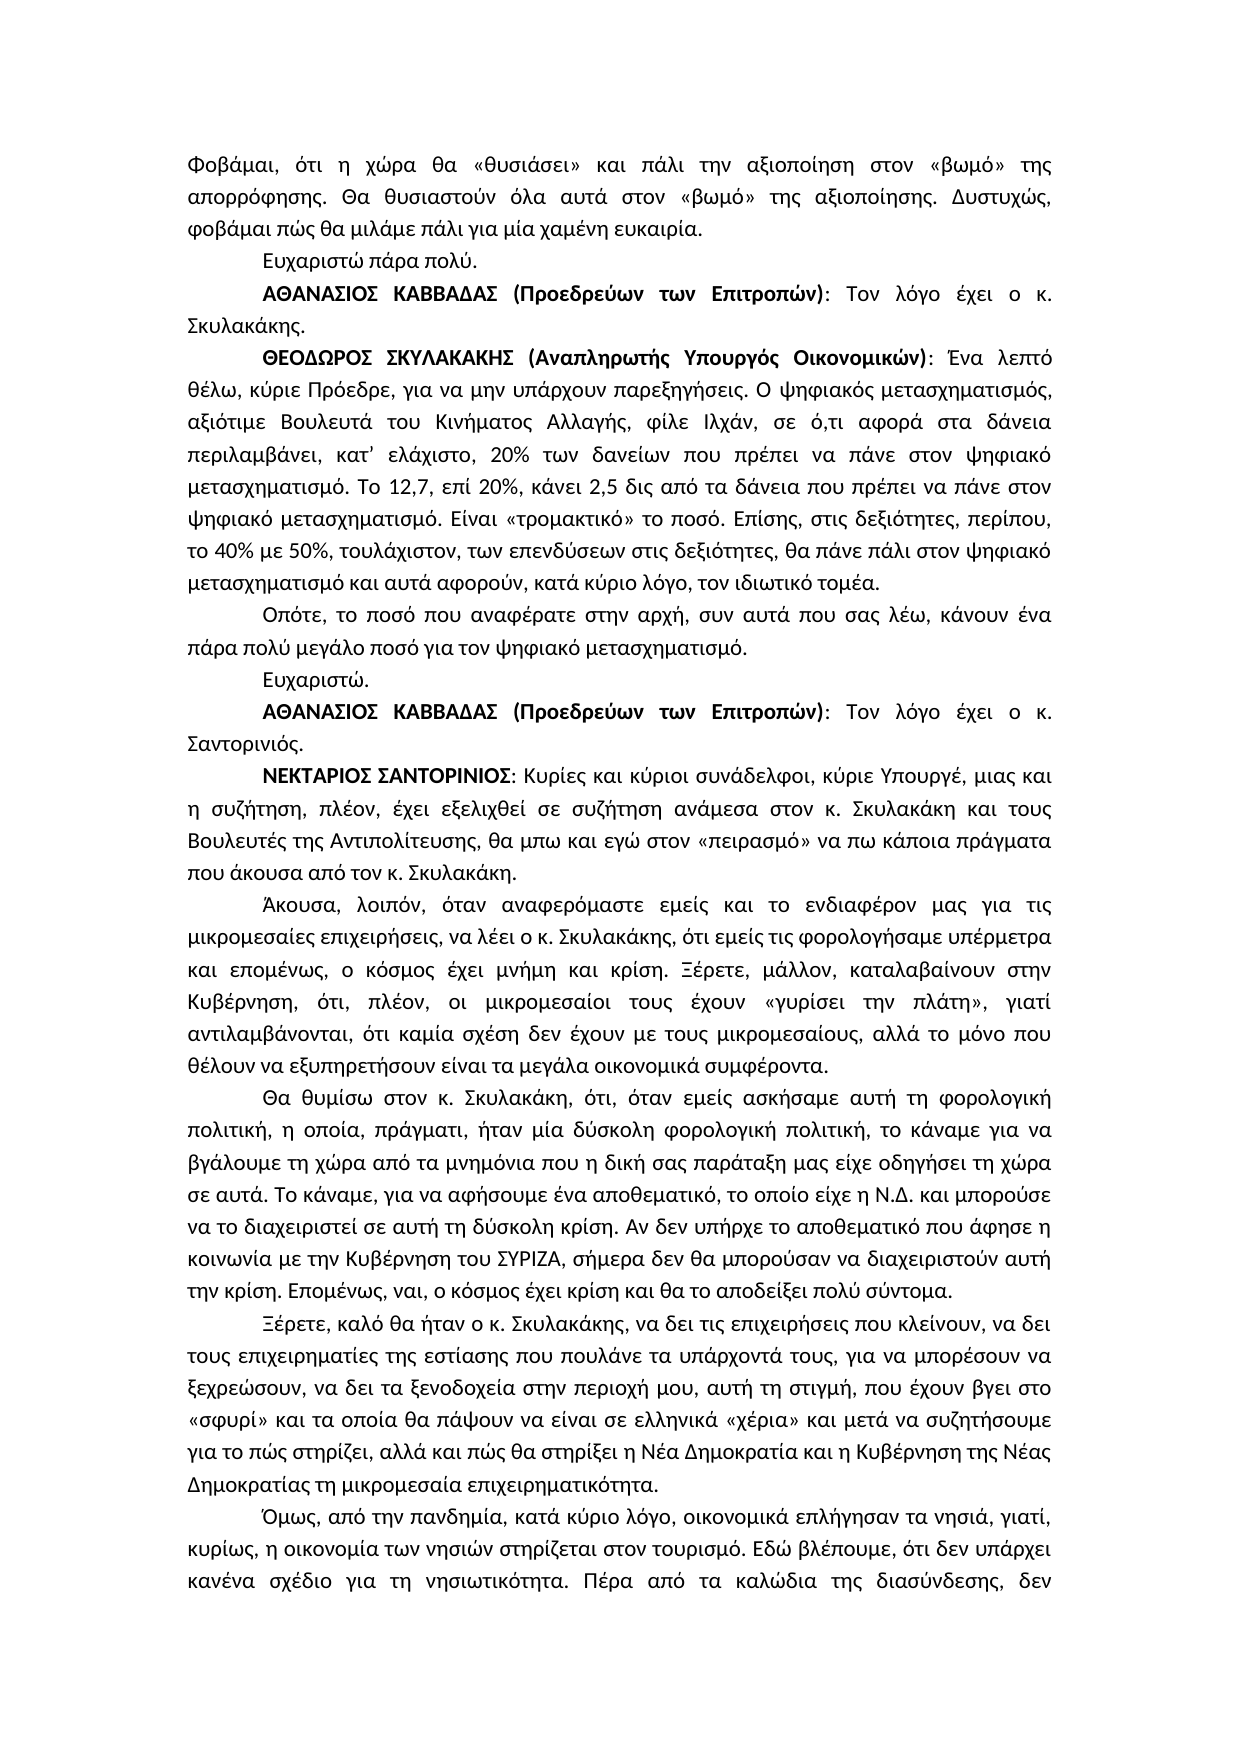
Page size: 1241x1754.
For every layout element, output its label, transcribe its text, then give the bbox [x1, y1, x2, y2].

text ΑΘΑΝΑΣΙΟΣ ΚΑΒΒΑΔΑΣ (Προεδρεύων των Επιτροπών): Τον λόγο έχει ο κ. Σκυλακάκης. [187, 279, 1053, 339]
text ΘΕΟΔΩΡΟΣ ΣΚΥΛΑΚΑΚΗΣ (Αναπληρωτής Υπουργός Οικονομικών): Ένα λεπτό θέλω, κύριε Πρόεδρε, για να μην υπάρχουν παρεξηγήσεις. Ο ψηφιακός μετασχηματισμός, αξιότιμε Βουλευτά του Κινήματος Αλλαγής, φίλε Ιλχάν, σε ό,τι αφορά στα δάνεια περιλαμβάνει, κατ’ ελάχιστο, 20% των δανείων που πρέπει να πάνε στον ψηφιακό μετασχηματισμό. Το 12,7, επί 20%, κάνει 2,5 δις από τα δάνεια που πρέπει να πάνε στον ψηφιακό μετασχηματισμό. Είναι «τρομακτικό» το ποσό. Επίσης, στις δεξιότητες, περίπου, το 40% με 50%, τουλάχιστον, των επενδύσεων στις δεξιότητες, θα πάνε πάλι στον ψηφιακό μετασχηματισμό και αυτά αφορούν, κατά κύριο λόγο, τον ιδιωτικό τομέα. [187, 343, 1053, 596]
text Άκουσα, λοιπόν, όταν αναφερόμαστε εμείς και το ενδιαφέρον μας για τις μικρομεσαίες επιχειρήσεις, να λέει ο κ. Σκυλακάκης, ότι εμείς τις φορολογήσαμε υπέρμετρα και επομένως, ο κόσμος έχει μνήμη και κρίση. Ξέρετε, μάλλον, καταλαβαίνουν στην Κυβέρνηση, ότι, πλέον, οι μικρομεσαίοι τους έχουν «γυρίσει την πλάτη», γιατί αντιλαμβάνονται, ότι καμία σχέση δεν έχουν με τους μικρομεσαίους, αλλά το μόνο που θέλουν να εξυπηρετήσουν είναι τα μεγάλα οικονομικά συμφέροντα. [187, 890, 1053, 1079]
text ΝΕΚΤΑΡΙΟΣ ΣΑΝΤΟΡΙΝΙΟΣ: Κυρίες και κύριοι συνάδελφοι, κύριε Υπουργέ, μιας και η συζήτηση, πλέον, έχει εξελιχθεί σε συζήτηση ανάμεσα στον κ. Σκυλακάκη και τους Βουλευτές της Αντιπολίτευσης, θα μπω και εγώ στον «πειρασμό» να πω κάποια πράγματα που άκουσα από τον κ. Σκυλακάκη. [187, 762, 1053, 886]
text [187, 150, 1053, 242]
text Ευχαριστώ. [187, 665, 1053, 693]
text ΑΘΑΝΑΣΙΟΣ ΚΑΒΒΑΔΑΣ (Προεδρεύων των Επιτροπών): Τον λόγο έχει ο κ. Σαντορινιός. [187, 697, 1053, 757]
text Ευχαριστώ πάρα πολύ. [187, 247, 1053, 274]
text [187, 1502, 1053, 1594]
text Θα θυμίσω στον κ. Σκυλακάκη, ότι, όταν εμείς ασκήσαμε αυτή τη φορολογική πολιτική, η οποία, πράγματι, ήταν μία δύσκολη φορολογική πολιτική, το κάναμε για να βγάλουμε τη χώρα από τα μνημόνια που η δική σας παράταξη μας είχε οδηγήσει τη χώρα σε αυτά. Το κάναμε, για να αφήσουμε ένα αποθεματικό, το οποίο είχε η Ν.Δ. και μπορούσε να το διαχειριστεί σε αυτή τη δύσκολη κρίση. Αν δεν υπήρχε το αποθεματικό που άφησε η κοινωνία με την Κυβέρνηση του ΣΥΡΙΖΑ, σήμερα δεν θα μπορούσαν να διαχειριστούν αυτή την κρίση. Επομένως, ναι, ο κόσμος έχει κρίση και θα το αποδείξει πολύ σύντομα. [187, 1083, 1053, 1304]
text Οπότε, το ποσό που αναφέρατε στην αρχή, συν αυτά που σας λέω, κάνουν ένα πάρα πολύ μεγάλο ποσό για τον ψηφιακό μετασχηματισμό. [187, 601, 1053, 661]
text Ξέρετε, καλό θα ήταν ο κ. Σκυλακάκης, να δει τις επιχειρήσεις που κλείνουν, να δει τους επιχειρηματίες της εστίασης που πουλάνε τα υπάρχοντά τους, για να μπορέσουν να ξεχρεώσουν, να δει τα ξενοδοχεία στην περιοχή μου, αυτή τη στιγμή, που έχουν βγει στο «σφυρί» και τα οποία θα πάψουν να είναι σε ελληνικά «χέρια» και μετά να συζητήσουμε για το πώς στηρίζει, αλλά και πώς θα στηρίξει η Νέα Δημοκρατία και η Κυβέρνηση της Νέας Δημοκρατίας τη μικρομεσαία επιχειρηματικότητα. [187, 1309, 1053, 1498]
